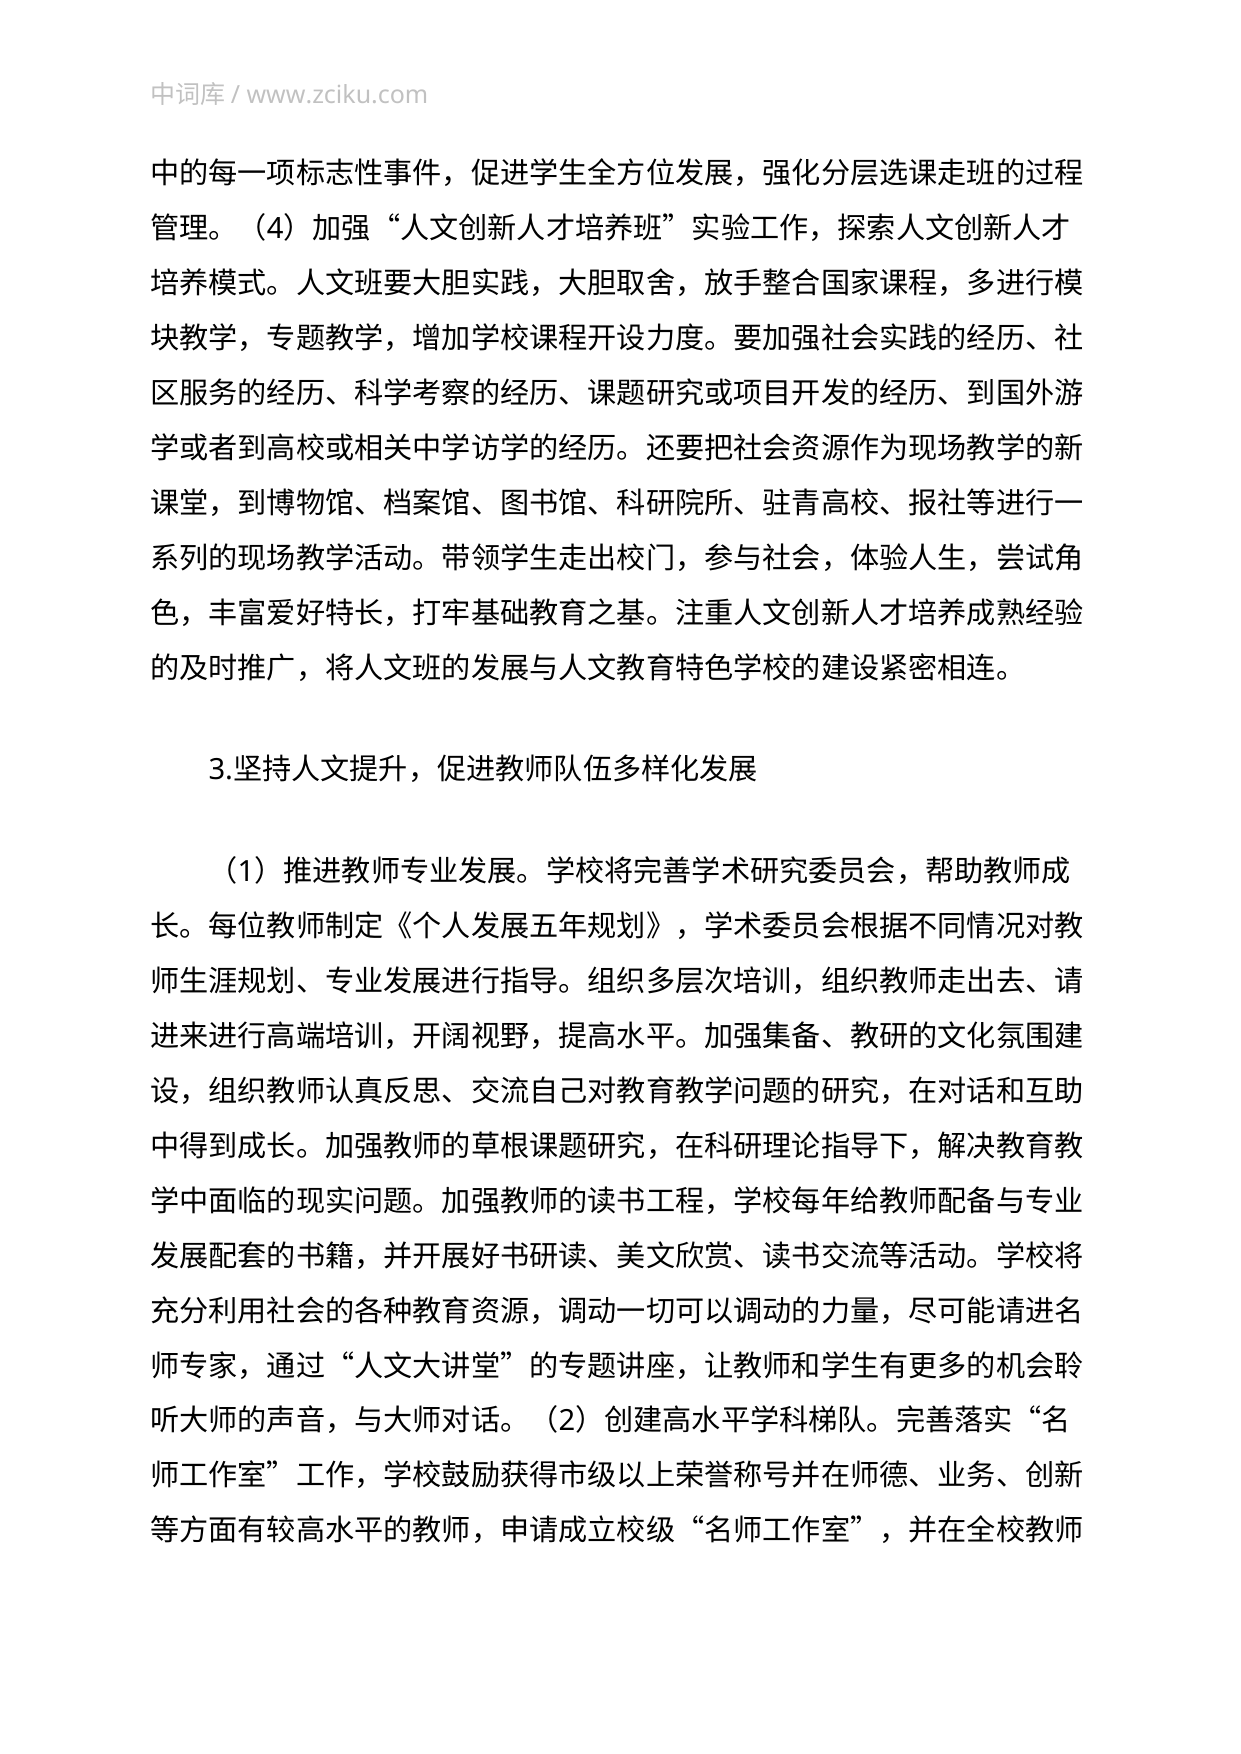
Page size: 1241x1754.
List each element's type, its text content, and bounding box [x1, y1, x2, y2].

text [150, 848, 1090, 1549]
text 3.坚持人文提升，促进教师队伍多样化发展 [150, 746, 1090, 788]
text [150, 150, 1090, 686]
